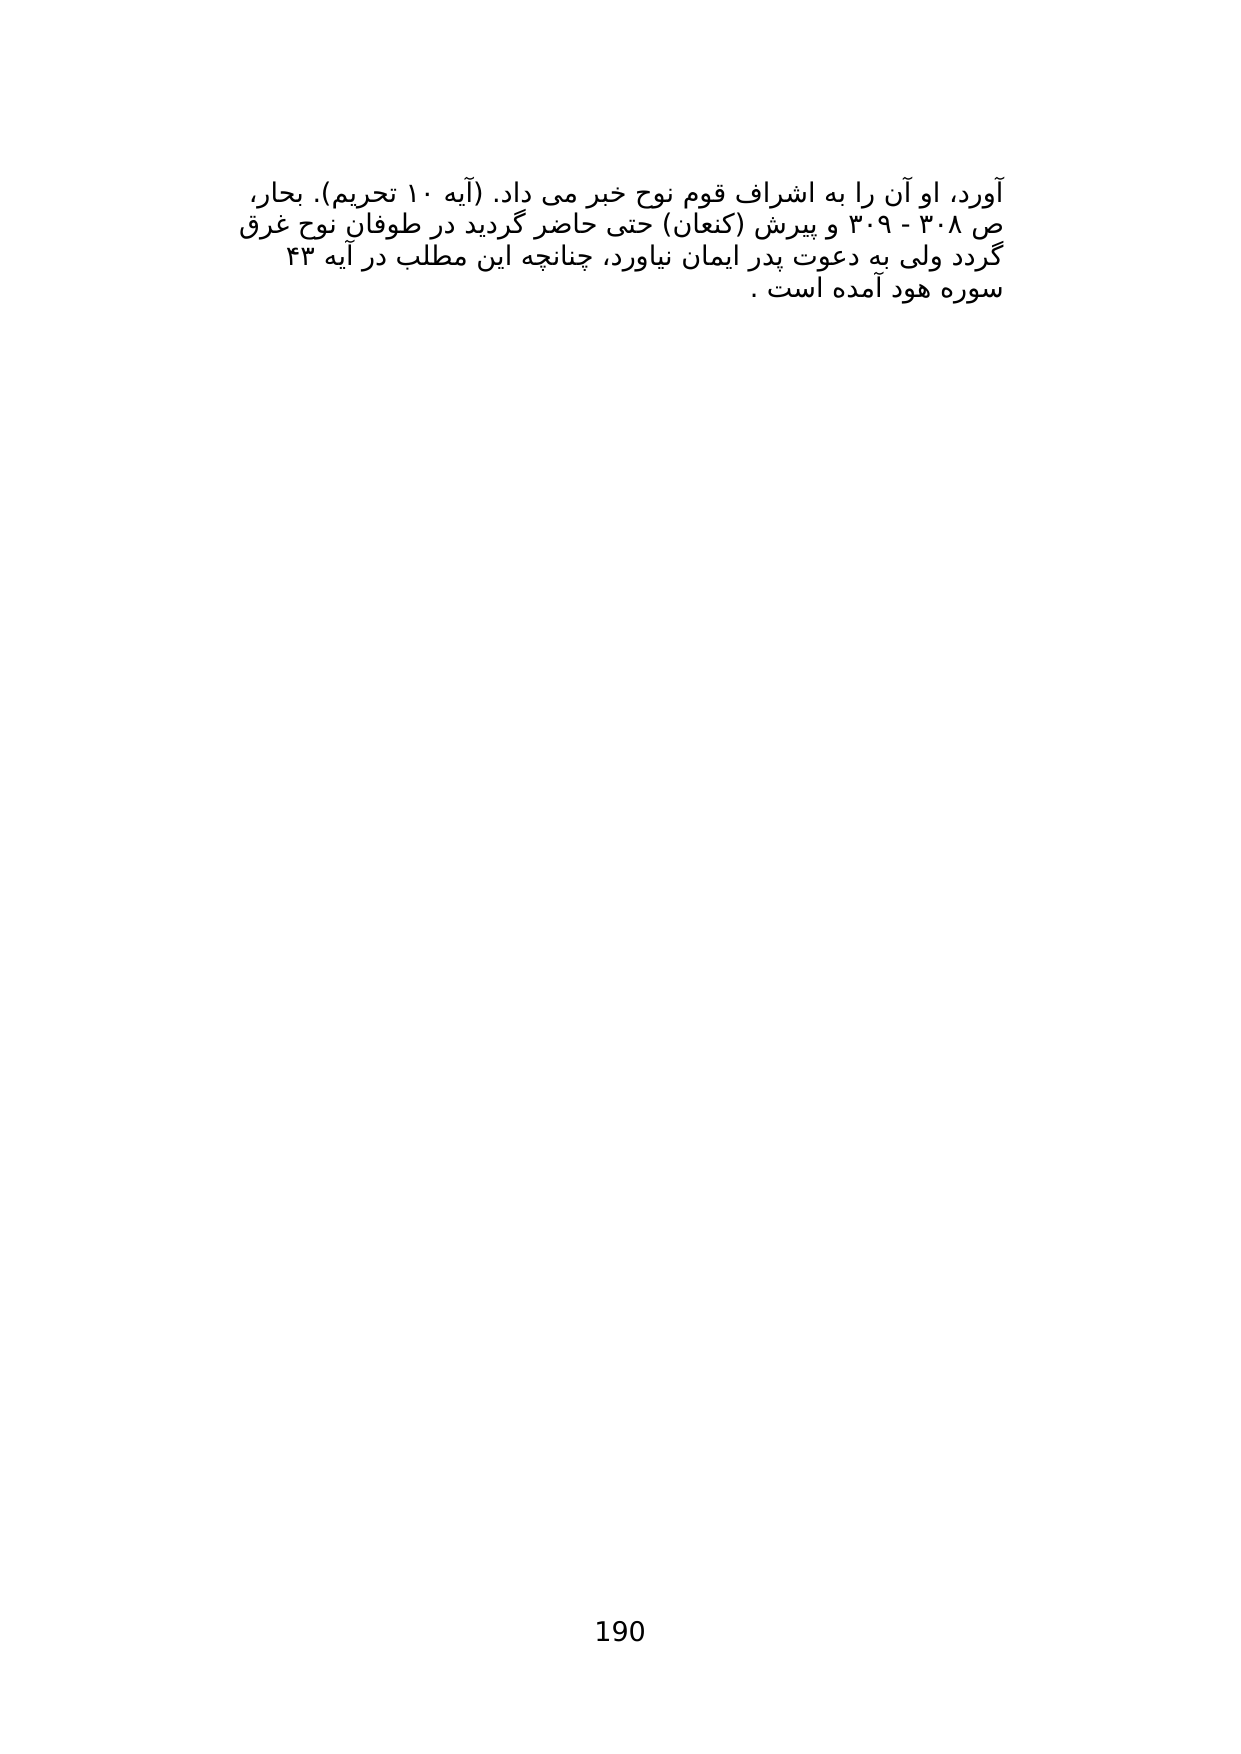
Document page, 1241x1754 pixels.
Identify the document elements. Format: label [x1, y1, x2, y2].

text [236, 177, 1004, 303]
